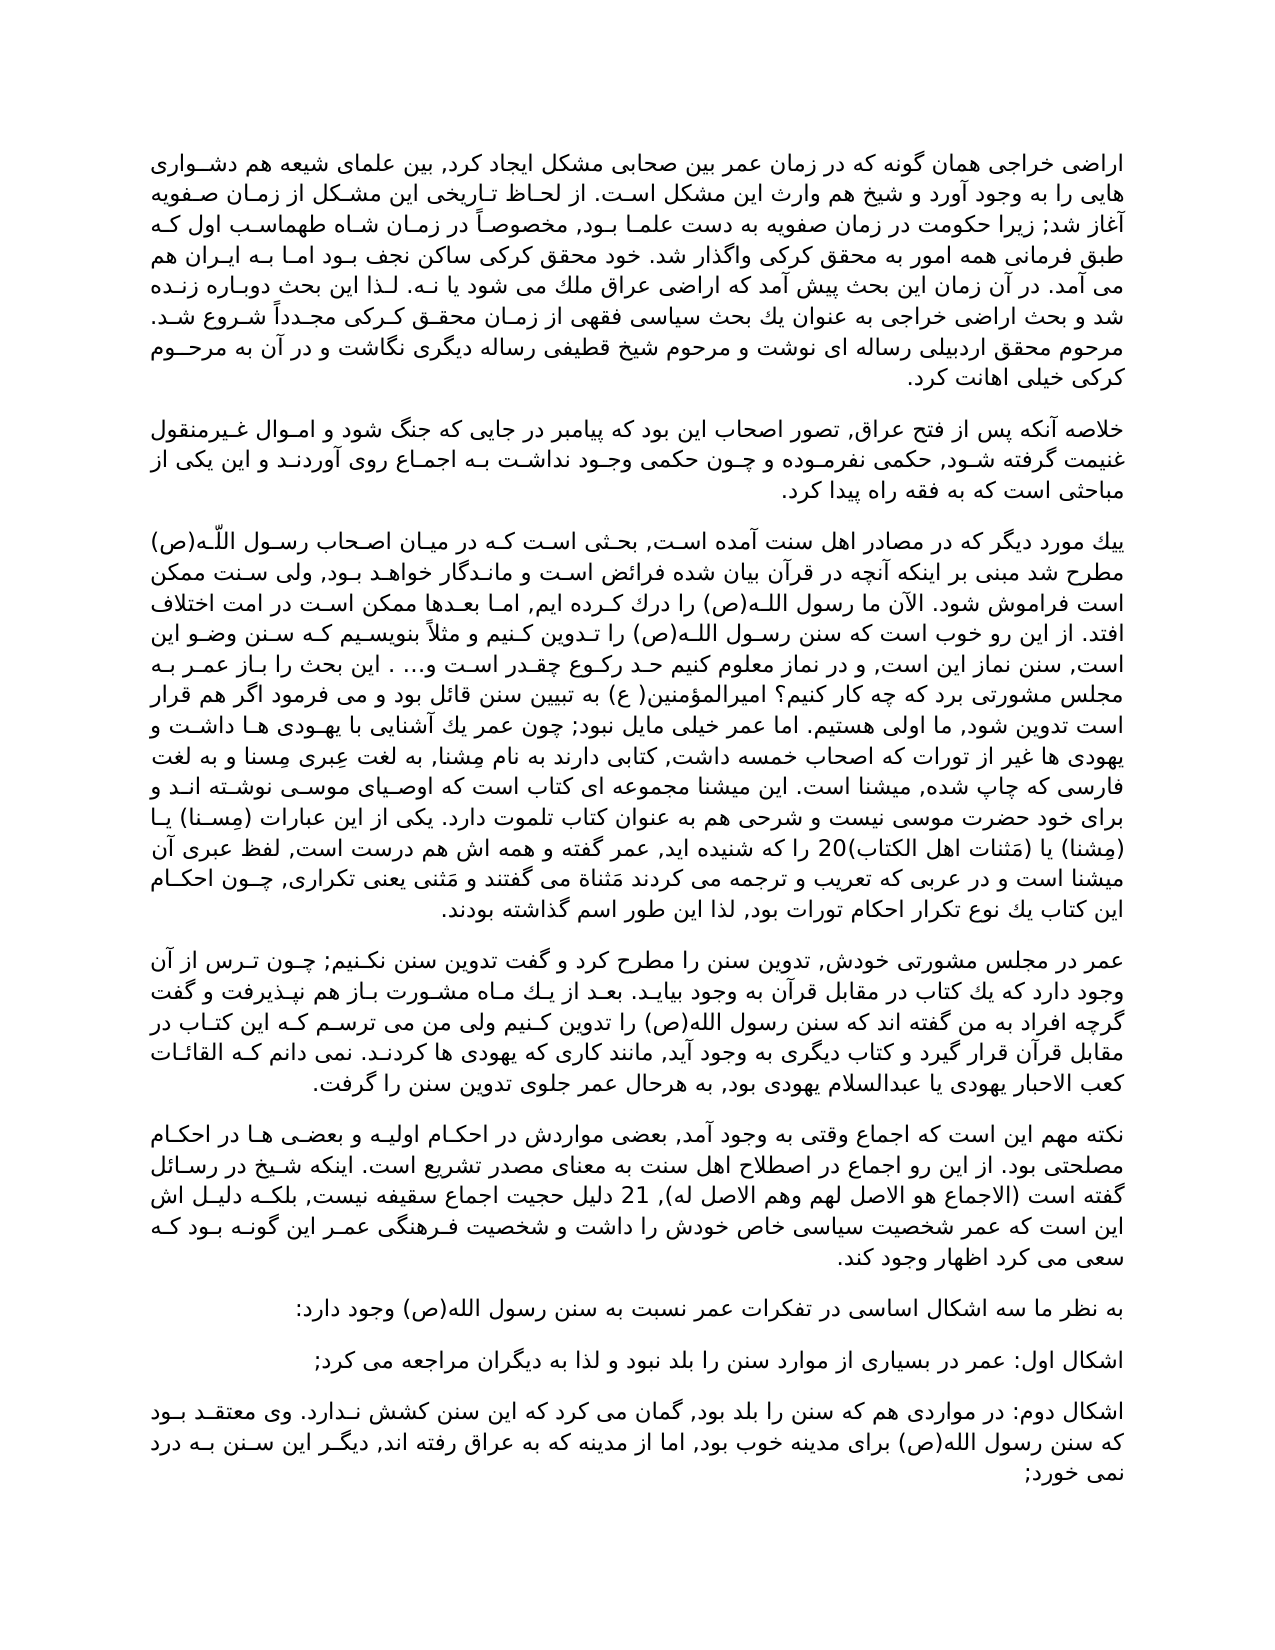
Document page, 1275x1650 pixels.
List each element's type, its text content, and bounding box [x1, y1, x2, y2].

text اراضى خراجى همان گونه كه در زمان عمر بين صحابى مشكل ايجاد كرد, بين علماى شيعه هم دشوارى هايى را به وجود آورد و شيخ هم وارث اين مشكل است. از لحاظ تاريخى اين مشكل از زمان صفويه آغاز شد; زيرا حكومت در زمان صفويه به دست علما بود, مخصوصاً در زمان شاه طهماسب اول كه طبق فرمانى همه امور به محقق كركى واگذار شد. خود محقق كركى ساكن نجف بود اما به ايران هم مى آمد. در آن زمان اين بحث پيش آمد كه اراضى عراق ملك مى شود يا نه. لذا اين بحث دوباره زنده شد و بحث اراضى خراجى به عنوان يك بحث سياسى فقهى از زمان محقق كركى مجدداً شروع شد. مرحوم محقق اردبيلى رساله اى نوشت و مرحوم شيخ قطيفى رساله ديگرى نگاشت و در آن به مرحوم كركى خيلى اهانت كرد. [150, 150, 1125, 391]
text ييك مورد ديگر كه در مصادر اهل سنت آمده است, بحثى است كه در ميان اصحاب رسول اللّه(ص) مطرح شد مبنى بر اينكه آنچه در قرآن بيان شده فرائض است و ماندگار خواهد بود, ولى سنت ممكن است فراموش شود. الآن ما رسول الله(ص) را درك كرده ايم, اما بعدها ممكن است در امت اختلاف افتد. از اين رو خوب است كه سنن رسول الله(ص) را تدوين كنيم و مثلاً بنويسيم كه سنن وضو اين است, سنن نماز اين است, و در نماز معلوم كنيم حد ركوع چقدر است و… . اين بحث را باز عمر به مجلس مشورتى برد كه چه كار كنيم؟ اميرالمؤمنين( ع) به تبيين سنن قائل بود و مى فرمود اگر هم قرار است تدوين شود, ما اولى هستيم. اما عمر خيلى مايل نبود; چون عمر يك آشنايى با يهودى ها داشت و يهودى ها غير از تورات كه اصحاب خمسه داشت, كتابى دارند به نام مِشنا, به لغت عِبرى مِسنا و به لغت فارسى كه چاپ شده, ميشنا است. اين ميشنا مجموعه اى كتاب است كه اوصياى موسى نوشته اند و براى خود حضرت موسى نيست و شرحى هم به عنوان كتاب تلموت دارد. يكى از اين عبارات (مِسنا) يا (مِشنا) يا (مَثنات اهل الكتاب)20 را كه شنيده ايد, عمر گفته و همه اش هم درست است, لفظ عبرى آن ميشنا است و در عربى كه تعريب و ترجمه مى كردند مَثناة مى گفتند و مَثنى يعنى تكرارى, چون احكام اين كتاب يك نوع تكرار احكام تورات بود, لذا اين طور اسم گذاشته بودند. [150, 528, 1125, 923]
text اشكال دوم: در مواردى هم كه سنن را بلد بود, گمان مى كرد كه اين سنن كشش ندارد. وى معتقد بود كه سنن رسول الله(ص) براى مدينه خوب بود, اما از مدينه كه به عراق رفته اند, ديگر اين سنن به درد نمى خورد; [150, 1398, 1125, 1486]
text نكته مهم اين است كه اجماع وقتى به وجود آمد, بعضى مواردش در احكام اوليه و بعضى ها در احكام مصلحتى بود. از اين رو اجماع در اصطلاح اهل سنت به معناى مصدر تشريع است. اينكه شيخ در رسائل گفته است (الاجماع هو الاصل لهم وهم الاصل له), 21 دليل حجيت اجماع سقيفه نيست, بلكه دليل اش اين است كه عمر شخصيت سياسى خاص خودش را داشت و شخصيت فرهنگى عمر اين گونه بود كه سعى مى كرد اظهار وجود كند. [150, 1121, 1125, 1271]
text اشكال اول: عمر در بسيارى از موارد سنن را بلد نبود و لذا به ديگران مراجعه مى كرد; [150, 1347, 1125, 1373]
text عمر در مجلس مشورتى خودش, تدوين سنن را مطرح كرد و گفت تدوين سنن نكنيم; چون ترس از آن وجود دارد كه يك كتاب در مقابل قرآن به وجود بيايد. بعد از يك ماه مشورت باز هم نپذيرفت و گفت گرچه افراد به من گفته اند كه سنن رسول الله(ص) را تدوين كنيم ولى من مى ترسم كه اين كتاب در مقابل قرآن قرار گيرد و كتاب ديگرى به وجود آيد, مانند كارى كه يهودى ها كردند. نمى دانم كه القائات كعب الاحبار يهودى يا عبدالسلام يهودى بود, به هرحال عمر جلوى تدوين سنن را گرفت. [150, 947, 1125, 1097]
text به نظر ما سه اشكال اساسى در تفكرات عمر نسبت به سنن رسول الله(ص) وجود دارد: [150, 1295, 1125, 1322]
text خلاصه آنكه پس از فتح عراق, تصور اصحاب اين بود كه پيامبر در جايى كه جنگ شود و اموال غيرمنقول غنيمت گرفته شود, حكمى نفرموده و چون حكمى وجود نداشت به اجماع روى آوردند و اين يكى از مباحثى است كه به فقه راه پيدا كرد. [150, 416, 1125, 504]
